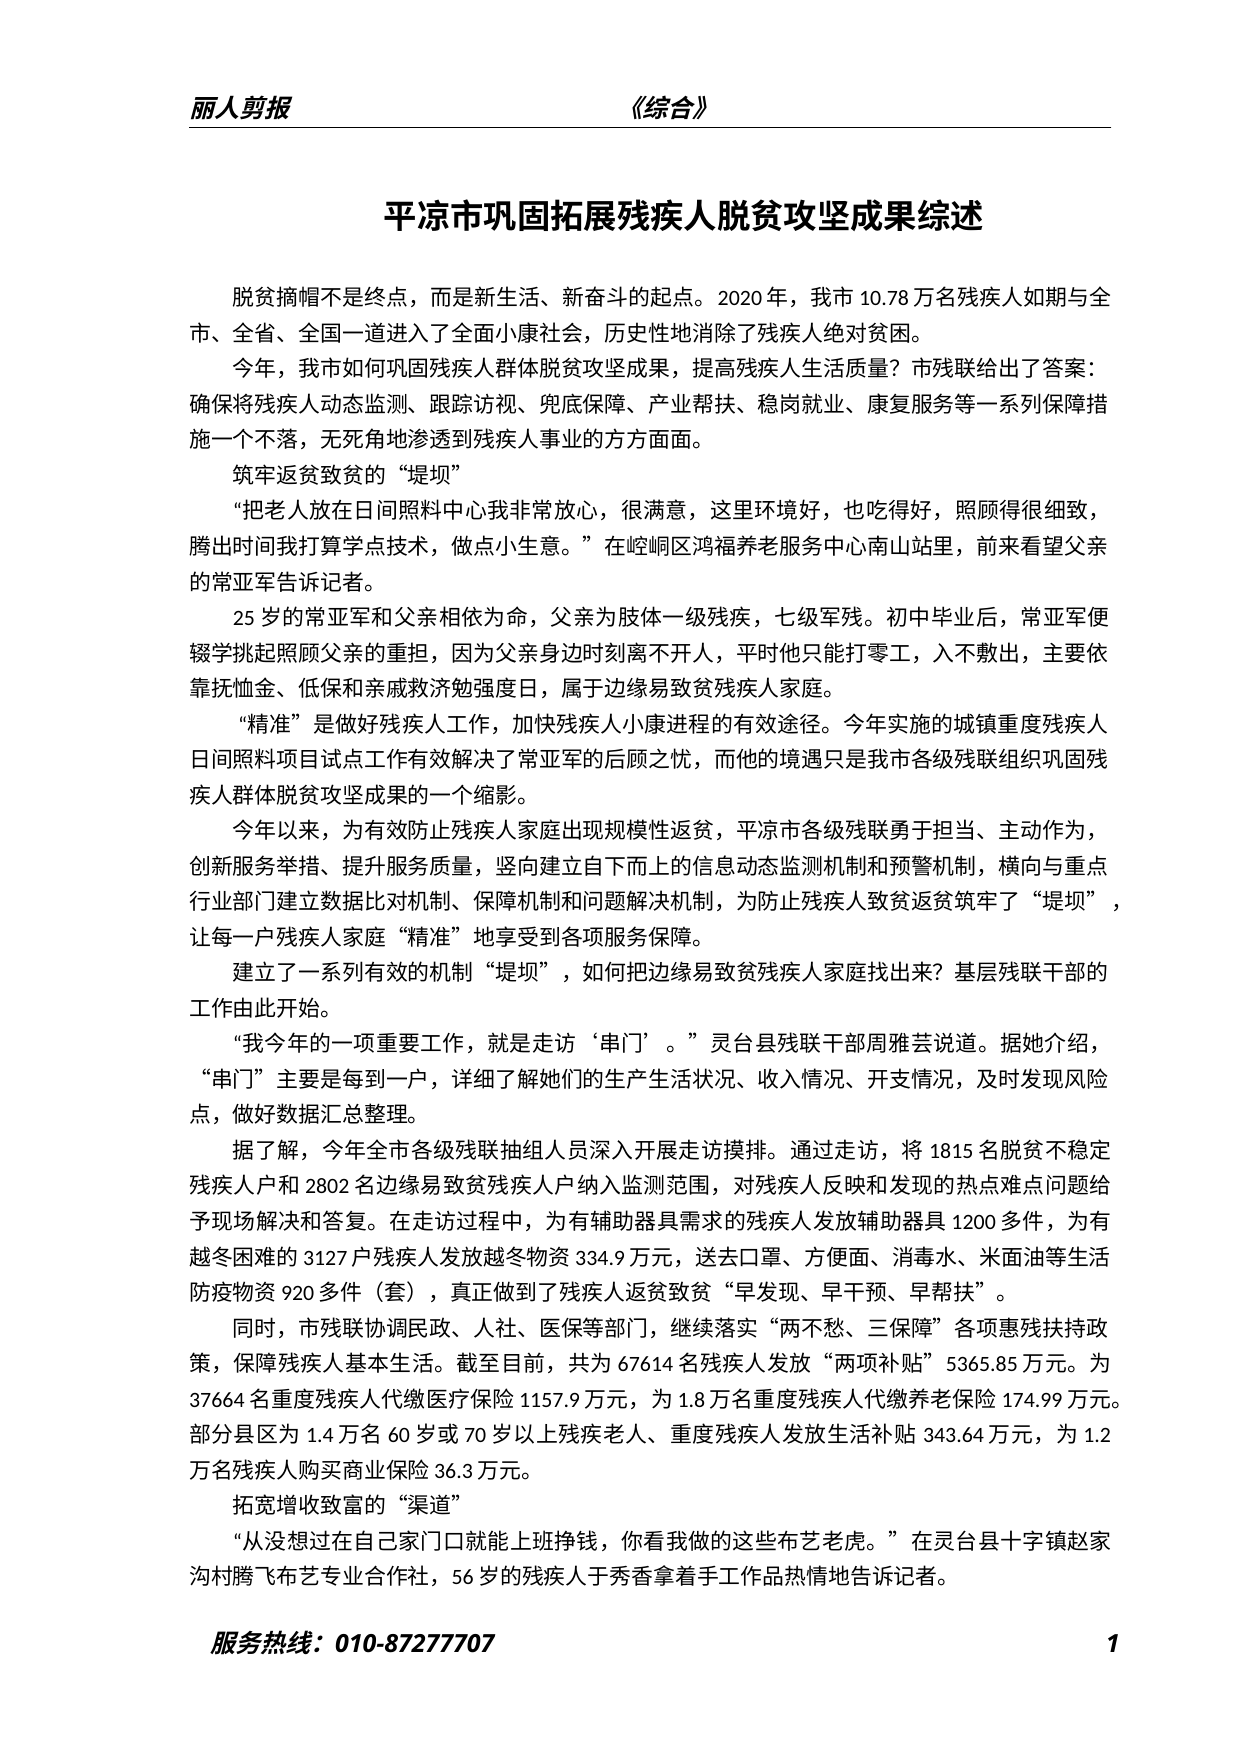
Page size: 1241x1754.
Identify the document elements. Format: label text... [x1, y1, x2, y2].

text 据了解，今年全市各级残联抽组人员深入开展走访摸排。通过走访，将1815名脱贫不稳定残疾人户和2802名边缘易致贫残疾人户纳入监测范围，对残疾人反映和发现的热点难点问题给予现场解决和答复。在走访过程中，为有辅助器具需求的残疾人发放辅助器具1200多件，为有越冬困难的3127户残疾人发放越冬物资334.9万元，送去口罩、方便面、消毒水、米面油等生活防疫物资920多件（套），真正做到了残疾人返贫致贫“早发现、早干预、早帮扶”。 [189, 1131, 1111, 1309]
text 筑牢返贫致贫的“堤坝” [189, 456, 1111, 492]
text 脱贫摘帽不是终点，而是新生活、新奋斗的起点。2020年，我市10.78万名残疾人如期与全市、全省、全国一道进入了全面小康社会，历史性地消除了残疾人绝对贫困。 [189, 278, 1111, 349]
text “我今年的一项重要工作，就是走访‘串门’。”灵台县残联干部周雅芸说道。据她介绍，“串门”主要是每到一户，详细了解她们的生产生活状况、收入情况、开支情况，及时发现风险点，做好数据汇总整理。 [189, 1024, 1111, 1131]
text 今年，我市如何巩固残疾人群体脱贫攻坚成果，提高残疾人生活质量？市残联给出了答案：确保将残疾人动态监测、跟踪访视、兜底保障、产业帮扶、稳岗就业、康复服务等一系列保障措施一个不落，无死角地渗透到残疾人事业的方方面面。 [189, 349, 1111, 456]
text 拓宽增收致富的“渠道” [189, 1486, 1111, 1522]
text 25岁的常亚军和父亲相依为命，父亲为肢体一级残疾，七级军残。初中毕业后，常亚军便辍学挑起照顾父亲的重担，因为父亲身边时刻离不开人，平时他只能打零工，入不敷出，主要依靠抚恤金、低保和亲戚救济勉强度日，属于边缘易致贫残疾人家庭。 [189, 598, 1111, 705]
text “把老人放在日间照料中心我非常放心，很满意，这里环境好，也吃得好，照顾得很细致，腾出时间我打算学点技术，做点小生意。”在崆峒区鸿福养老服务中心南山站里，前来看望父亲的常亚军告诉记者。 [189, 492, 1111, 598]
text “精准”是做好残疾人工作，加快残疾人小康进程的有效途径。今年实施的城镇重度残疾人日间照料项目试点工作有效解决了常亚军的后顾之忧，而他的境遇只是我市各级残联组织巩固残疾人群体脱贫攻坚成果的一个缩影。 [189, 705, 1111, 811]
text “从没想过在自己家门口就能上班挣钱，你看我做的这些布艺老虎。”在灵台县十字镇赵家沟村腾飞布艺专业合作社，56岁的残疾人于秀香拿着手工作品热情地告诉记者。 [189, 1522, 1111, 1593]
subtitle 平凉市巩固拓展残疾人脱贫攻坚成果综述 [189, 178, 1111, 249]
text 今年以来，为有效防止残疾人家庭出现规模性返贫，平凉市各级残联勇于担当、主动作为，创新服务举措、提升服务质量，竖向建立自下而上的信息动态监测机制和预警机制，横向与重点行业部门建立数据比对机制、保障机制和问题解决机制，为防止残疾人致贫返贫筑牢了“堤坝”，让每一户残疾人家庭“精准”地享受到各项服务保障。 [189, 811, 1111, 953]
text 同时，市残联协调民政、人社、医保等部门，继续落实“两不愁、三保障”各项惠残扶持政策，保障残疾人基本生活。截至目前，共为67614名残疾人发放“两项补贴”5365.85万元。为37664名重度残疾人代缴医疗保险1157.9万元，为1.8万名重度残疾人代缴养老保险174.99万元。部分县区为1.4万名60岁或70岁以上残疾老人、重度残疾人发放生活补贴343.64万元，为1.2万名残疾人购买商业保险36.3万元。 [189, 1309, 1111, 1486]
text 建立了一系列有效的机制“堤坝”，如何把边缘易致贫残疾人家庭找出来？基层残联干部的工作由此开始。 [189, 953, 1111, 1024]
